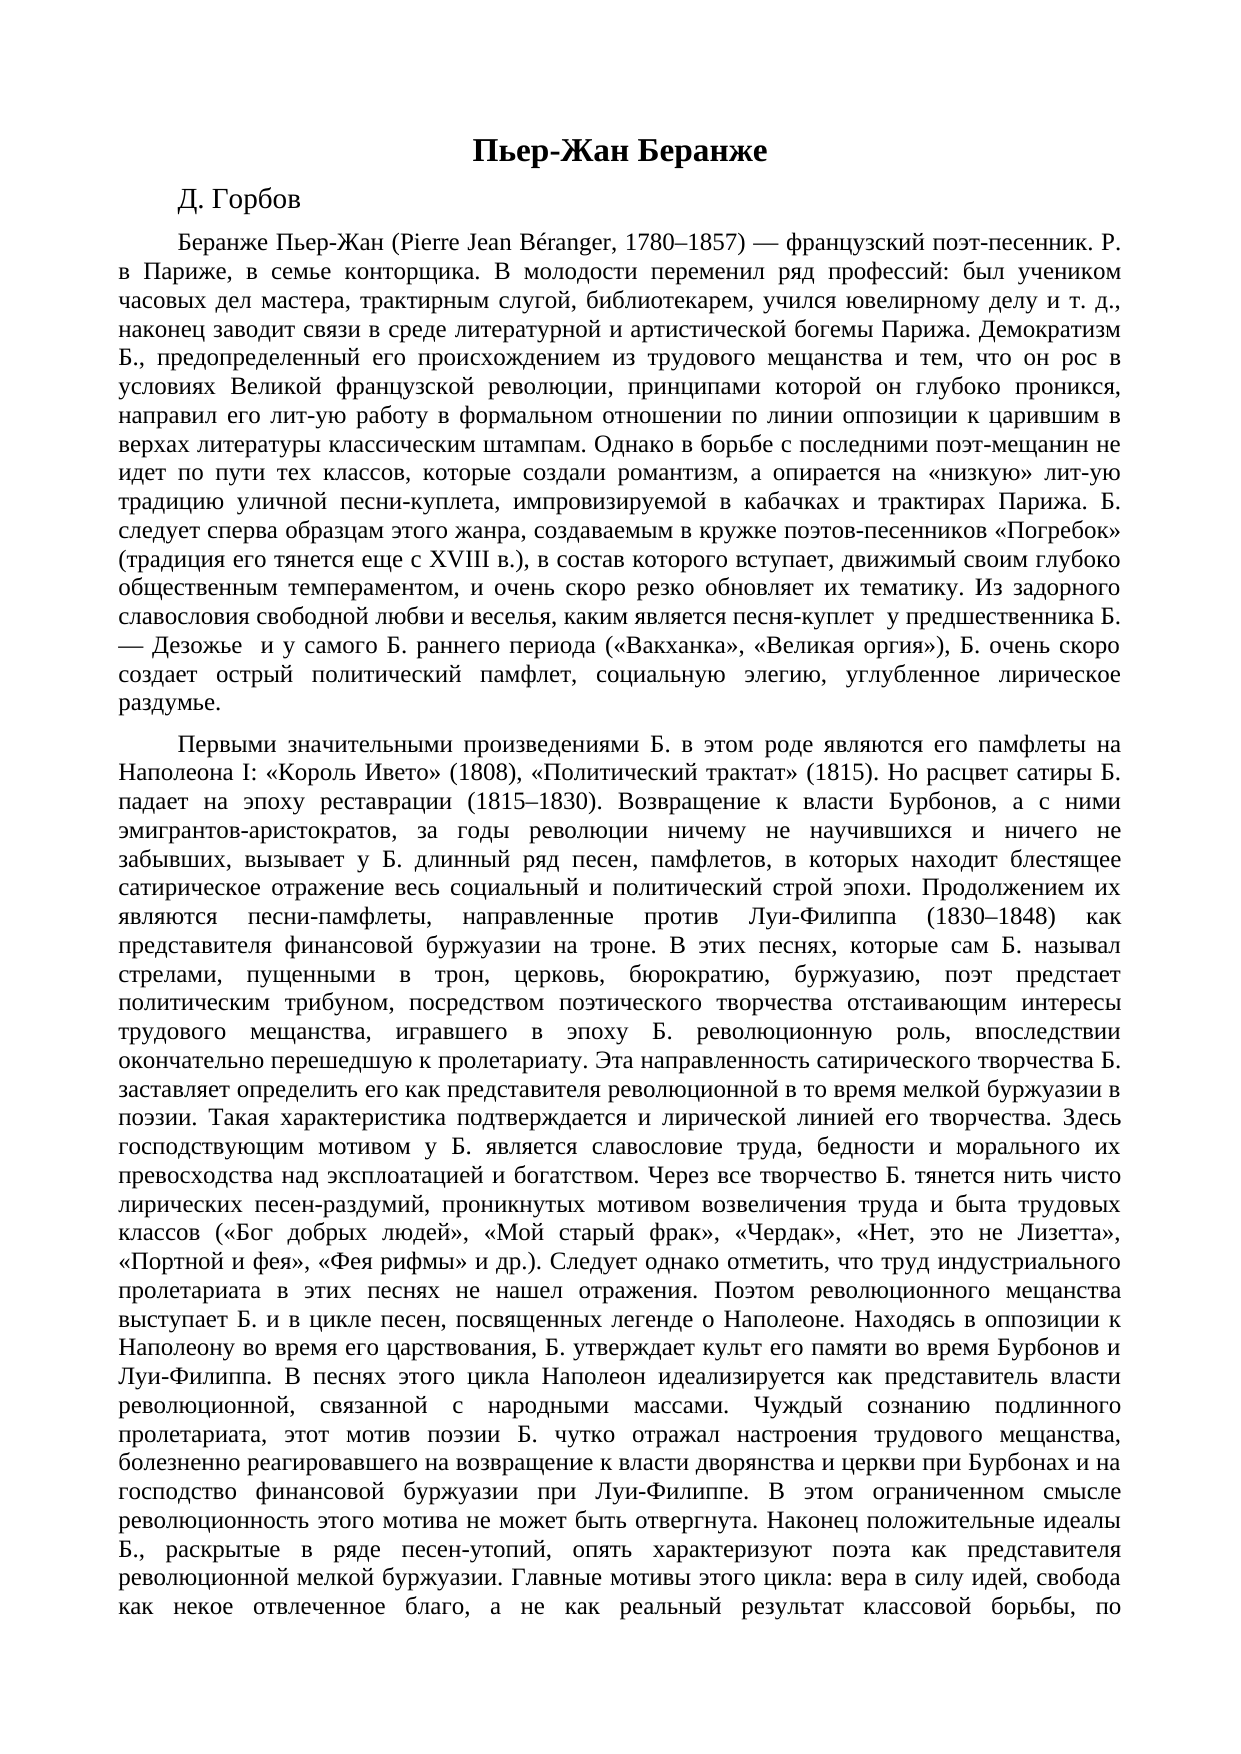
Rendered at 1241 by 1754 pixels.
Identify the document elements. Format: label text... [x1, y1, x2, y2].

text Пьер-Жан Беранже [118, 131, 1122, 169]
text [118, 729, 1122, 1620]
text Д. Горбов [118, 181, 1122, 215]
text Беранже Пьер-Жан (Pierre Jean Béranger, 1780–1857) — французский поэт-песенник. Р. в Париже, в семье конторщика. В молодости переменил ряд профессий: был учеником часовых дел мастера, трактирным слугой, библиотекарем, учился ювелирному делу и т. д., наконец заводит связи в среде литературной и артистической богемы Парижа. Демократизм Б., предопределенный его происхождением из трудового мещанства и тем, что он рос в условиях Великой французской революции, принципами которой он глубоко проникся, направил его лит-ую работу в формальном отношении по линии оппозиции к царившим в верхах литературы классическим штампам. Однако в борьбе с последними поэт-мещанин не идет по пути тех классов, которые создали романтизм, а опирается на «низкую» лит-ую традицию уличной песни-куплета, импровизируемой в кабачках и трактирах Парижа. Б. следует сперва образцам этого жанра, создаваемым в кружке поэтов-песенников «Погребок» (традиция его тянется еще с XVIII в.), в состав которого вступает, движимый своим глубоко общественным темпераментом, и очень скоро резко обновляет их тематику. Из задорного славословия свободной любви и веселья, каким является песня-куплет у предшественника Б. — Дезожье и у самого Б. раннего периода («Вакханка», «Великая оргия»), Б. очень скоро создает острый политический памфлет, социальную элегию, углубленное лирическое раздумье. [118, 227, 1122, 716]
